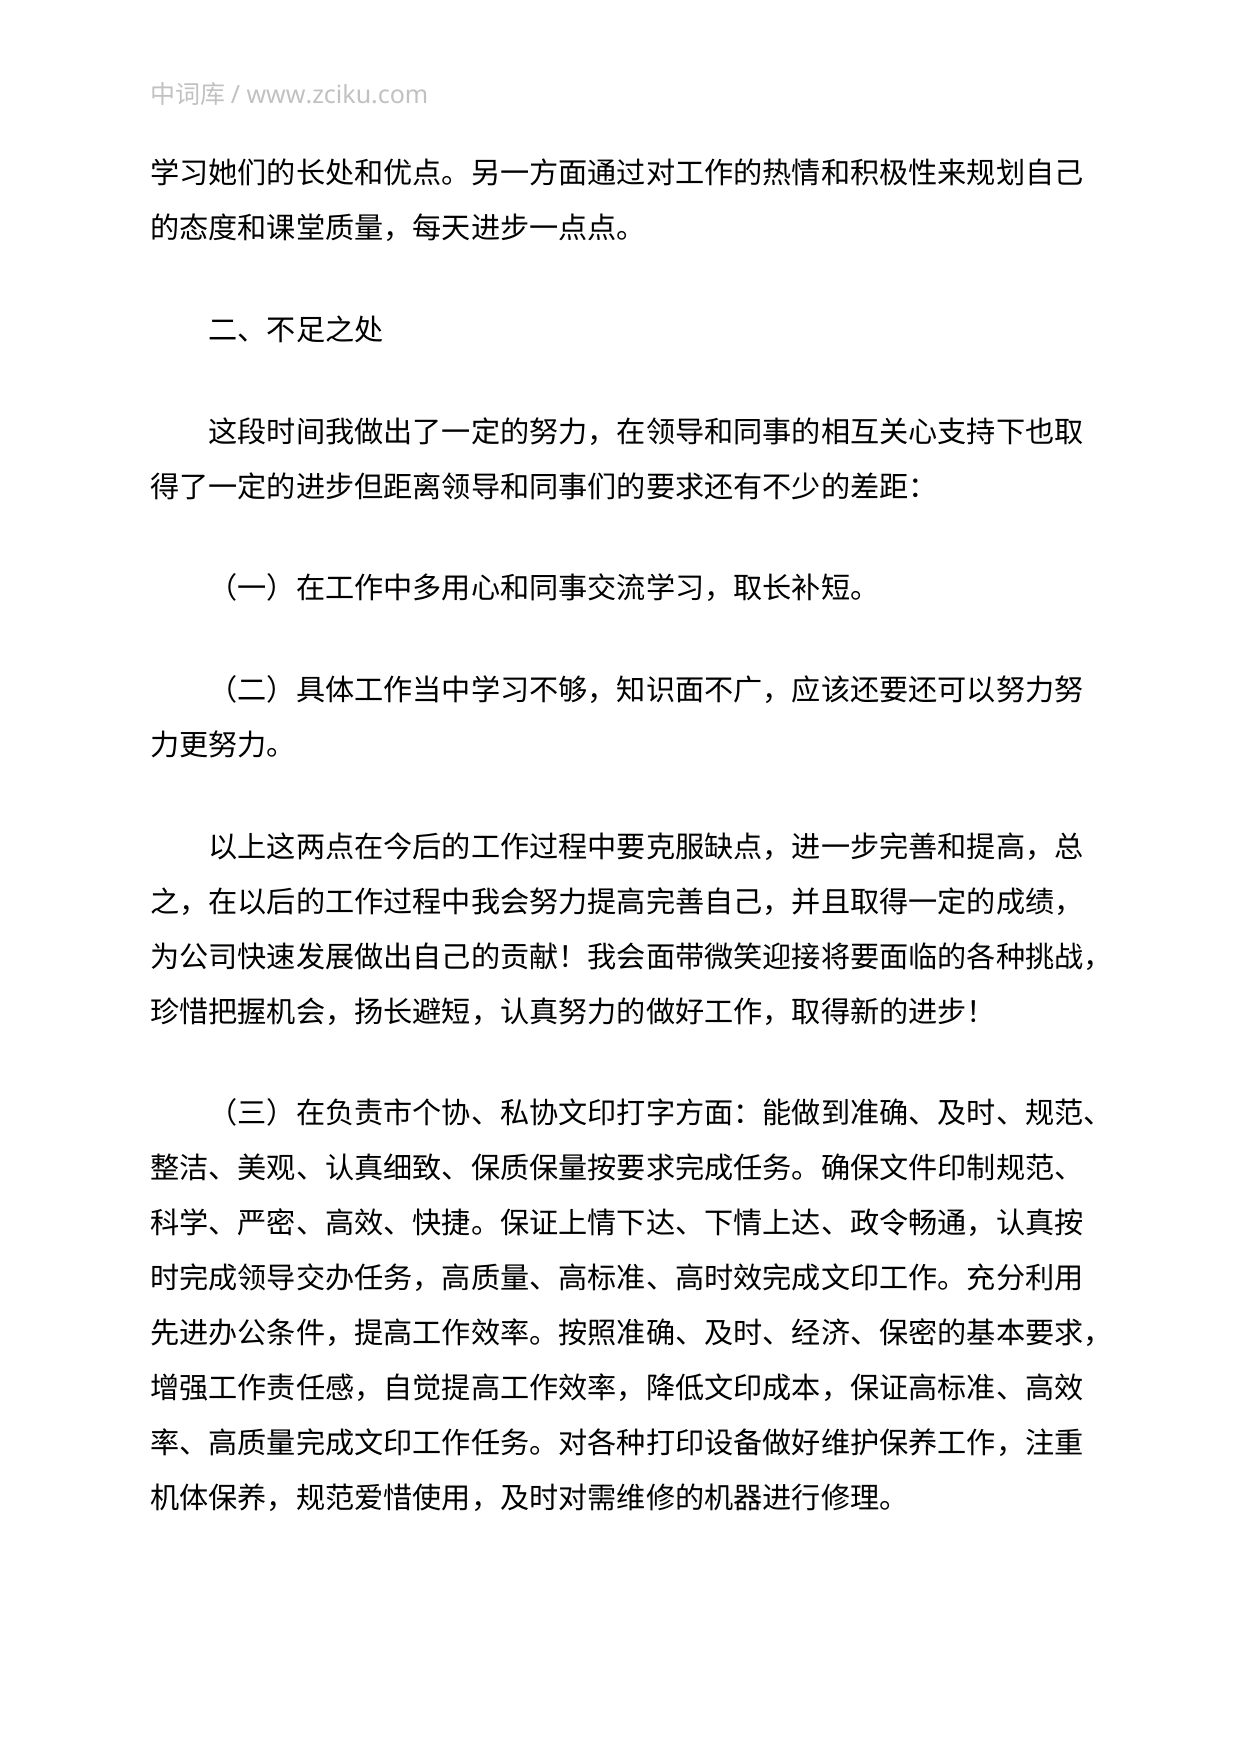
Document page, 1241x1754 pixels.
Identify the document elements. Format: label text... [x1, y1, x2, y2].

text （一）在工作中多用心和同事交流学习，取长补短。 [150, 565, 1090, 607]
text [150, 150, 1090, 247]
text （二）具体工作当中学习不够，知识面不广，应该还要还可以努力努力更努力。 [150, 667, 1090, 764]
text （三）在负责市个协、私协文印打字方面：能做到准确、及时、规范、整洁、美观、认真细致、保质保量按要求完成任务。确保文件印制规范、科学、严密、高效、快捷。保证上情下达、下情上达、政令畅通，认真按时完成领导交办任务，高质量、高标准、高时效完成文印工作。充分利用先进办公条件，提高工作效率。按照准确、及时、经济、保密的基本要求，增强工作责任感，自觉提高工作效率，降低文印成本，保证高标准、高效率、高质量完成文印工作任务。对各种打印设备做好维护保养工作，注重机体保养，规范爱惜使用，及时对需维修的机器进行修理。 [150, 1090, 1090, 1517]
text 二、不足之处 [150, 307, 1090, 349]
text 这段时间我做出了一定的努力，在领导和同事的相互关心支持下也取得了一定的进步但距离领导和同事们的要求还有不少的差距： [150, 408, 1090, 506]
text 以上这两点在今后的工作过程中要克服缺点，进一步完善和提高，总之，在以后的工作过程中我会努力提高完善自己，并且取得一定的成绩，为公司快速发展做出自己的贡献！我会面带微笑迎接将要面临的各种挑战，珍惜把握机会，扬长避短，认真努力的做好工作，取得新的进步！ [150, 823, 1090, 1031]
